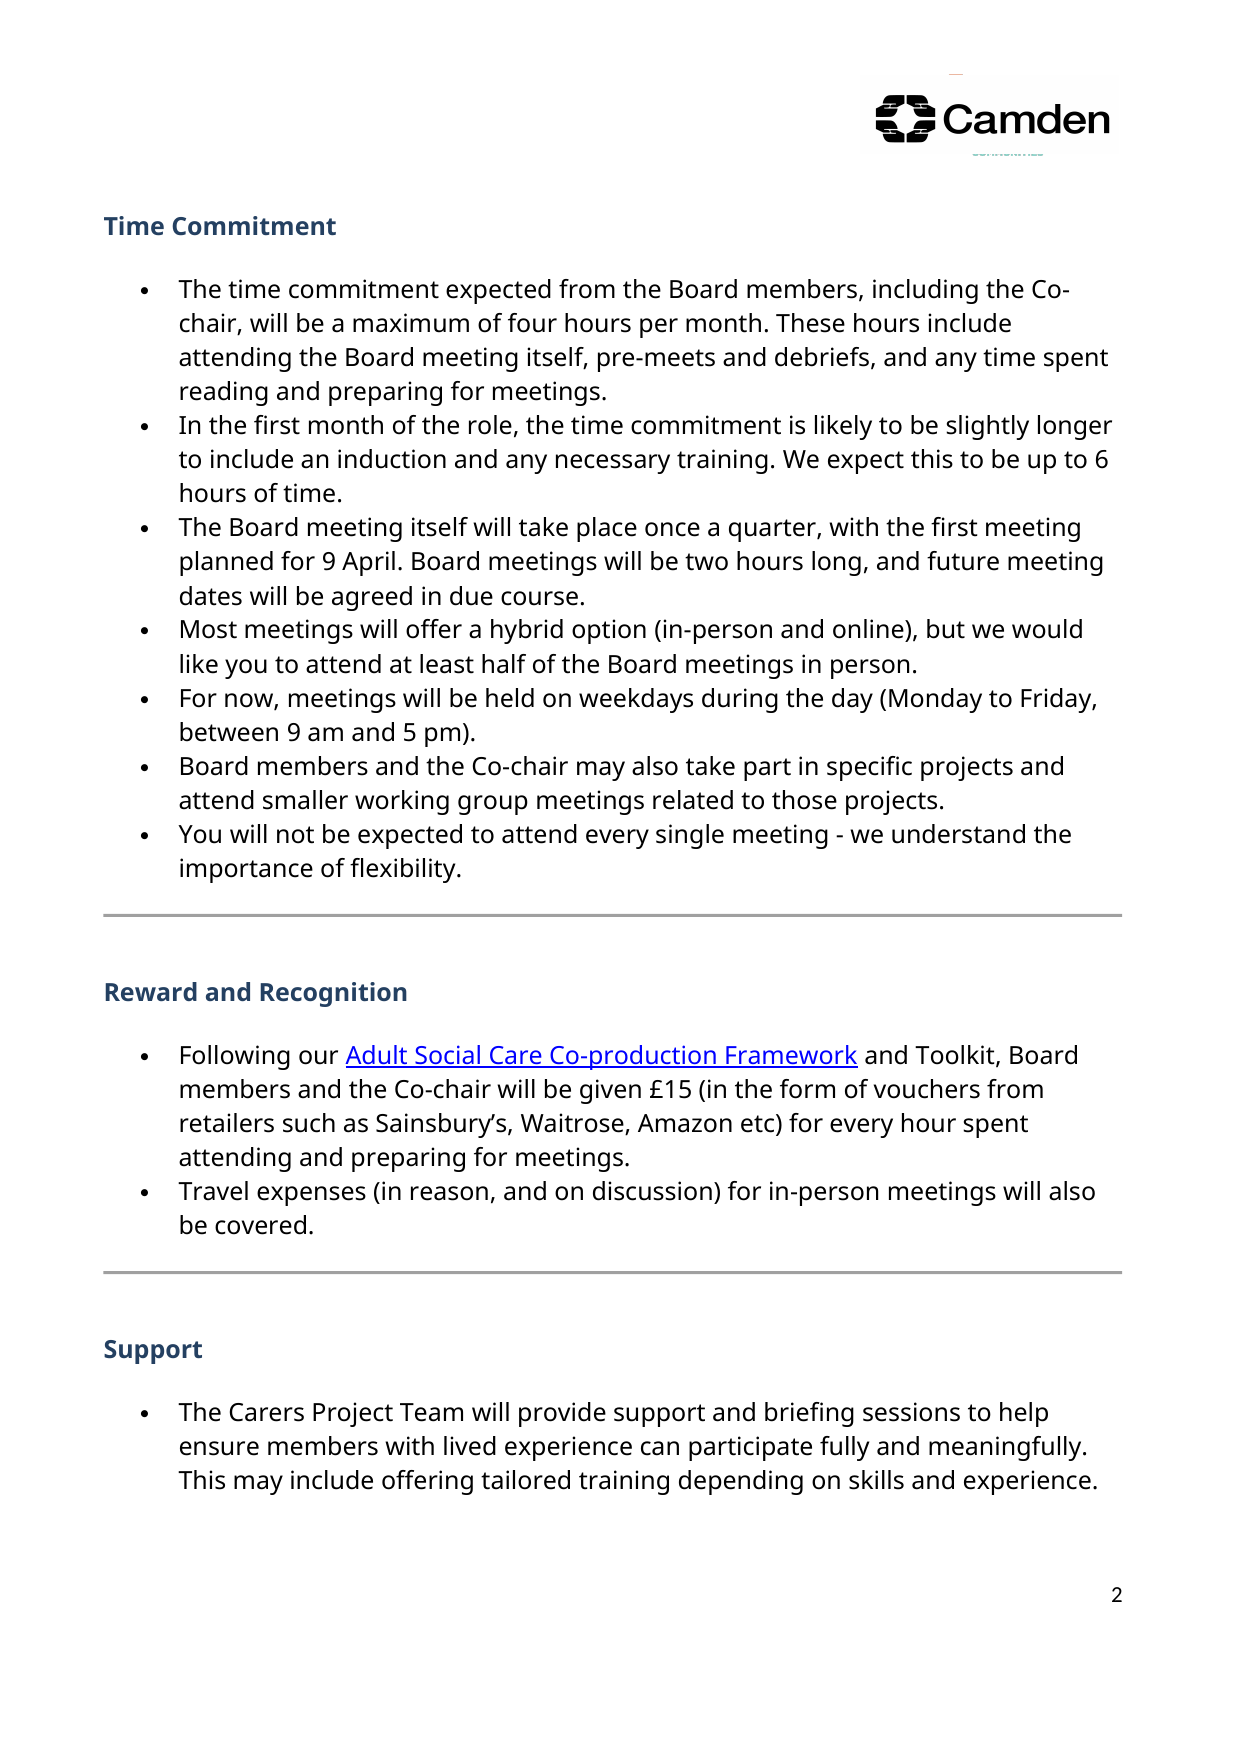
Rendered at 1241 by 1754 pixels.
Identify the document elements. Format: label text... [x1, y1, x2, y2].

list The Carers Project Team will provide support and briefing sessions to help ensure members with lived experience can participate fully and meaningfully. This may include offering tailored training depending on skills and experience. [141, 1395, 1122, 1497]
list The Board meeting itself will take place once a quarter, with the first meeting planned for 9 April. Board meetings will be two hours long, and future meeting dates will be agreed in due course. [141, 510, 1122, 612]
list Most meetings will offer a hybrid option (in-person and online), but we would like you to attend at least half of the Board meetings in person. [141, 612, 1122, 680]
text Time Commitment [103, 208, 1122, 242]
list The time commitment expected from the Board members, including the Co-chair, will be a maximum of four hours per month. These hours include attending the Board meeting itself, pre-meets and debriefs, and any time spent reading and preparing for meetings. [141, 272, 1122, 408]
list Board members and the Co-chair may also take part in specific projects and attend smaller working group meetings related to those projects. [141, 748, 1122, 817]
picture [859, 73, 1119, 156]
list Travel expenses (in reason, and on discussion) for in-person meetings will also be covered. [141, 1174, 1122, 1242]
list You will not be expected to attend every single meeting - we understand the importance of flexibility. [141, 817, 1122, 885]
list For now, meetings will be held on weekdays during the day (Monday to Friday, between 9 am and 5 pm). [141, 680, 1122, 748]
list Following our Adult Social Care Co-production Framework and Toolkit, Board members and the Co-chair will be given £15 (in the form of vouchers from retailers such as Sainsbury’s, Waitrose, Amazon etc) for every hour spent attending and preparing for meetings. [141, 1037, 1122, 1174]
text Support [103, 1331, 1122, 1366]
text Reward and Recognition [103, 974, 1122, 1008]
list In the first month of the role, the time commitment is likely to be slightly longer to include an induction and any necessary training. We expect this to be up to 6 hours of time. [141, 408, 1122, 510]
